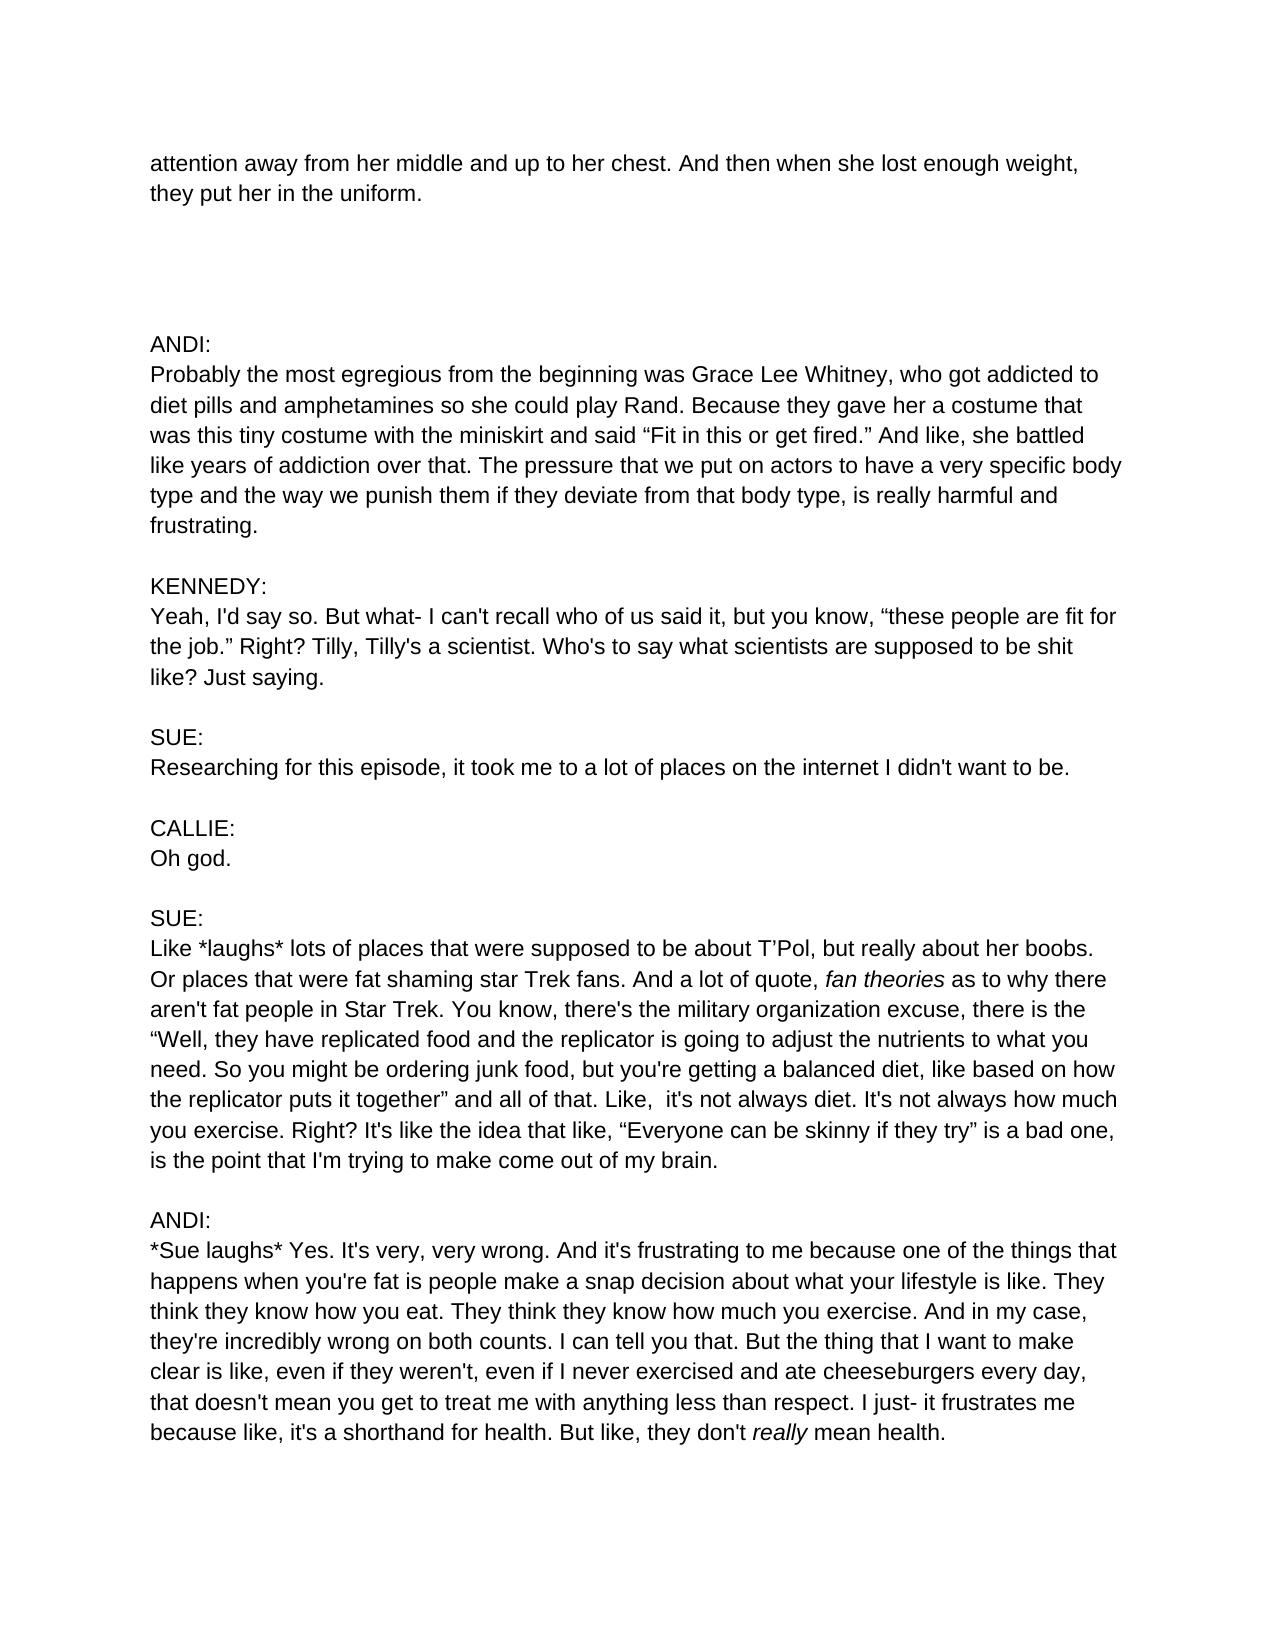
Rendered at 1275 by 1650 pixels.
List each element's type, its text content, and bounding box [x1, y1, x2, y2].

text Oh god. [150, 845, 1125, 871]
text Researching for this episode, it took me to a lot of places on the internet I didn't want to be. [150, 754, 1125, 781]
text SUE: [150, 905, 1125, 932]
text KENNEDY: [150, 573, 1125, 599]
text Yeah, I'd say so. But what- I can't recall who of us said it, but you know, “these people are fit for the job.” Right? Tilly, Tilly's a scientist. Who's to say what scientists are supposed to be shit like? Just saying. [150, 603, 1125, 690]
text CALLIE: [150, 814, 1125, 841]
text SUE: [150, 724, 1125, 750]
text Probably the most egregious from the beginning was Grace Lee Whitney, who got addicted to diet pills and amphetamines so she could play Rand. Because they gave her a costume that was this tiny costume with the miniskirt and said “Fit in this or get fired.” And like, she battled like years of addiction over that. The pressure that we put on actors to have a very specific body type and the way we punish them if they deviate from that body type, is really harmful and frustrating. [150, 361, 1125, 539]
text ANDI: [150, 331, 1125, 358]
text ANDI: [150, 1207, 1125, 1234]
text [150, 150, 1125, 207]
text *Sue laughs* Yes. It's very, very wrong. And it's frustrating to me because one of the things that happens when you're fat is people make a snap decision about what your lifestyle is like. They think they know how you eat. They think they know how much you exercise. And in my case, they're incredibly wrong on both counts. I can tell you that. But the thing that I want to make clear is like, even if they weren't, even if I never exercised and ate cheeseburgers every day, that doesn't mean you get to treat me with anything less than respect. I just- it frustrates me because like, it's a shorthand for health. But like, they don't really mean health. [150, 1237, 1125, 1445]
text Like *laughs* lots of places that were supposed to be about T’Pol, but really about her boobs. Or places that were fat shaming star Trek fans. And a lot of quote, fan theories as to why there aren't fat people in Star Trek. You know, there's the military organization excuse, there is the “Well, they have replicated food and the replicator is going to adjust the nutrients to what you need. So you might be ordering junk food, but you're getting a balanced diet, like based on how the replicator puts it together” and all of that. Like, it's not always diet. It's not always how much you exercise. Right? It's like the idea that like, “Everyone can be skinny if they try” is a bad one, is the point that I'm trying to make come out of my brain. [150, 935, 1125, 1173]
